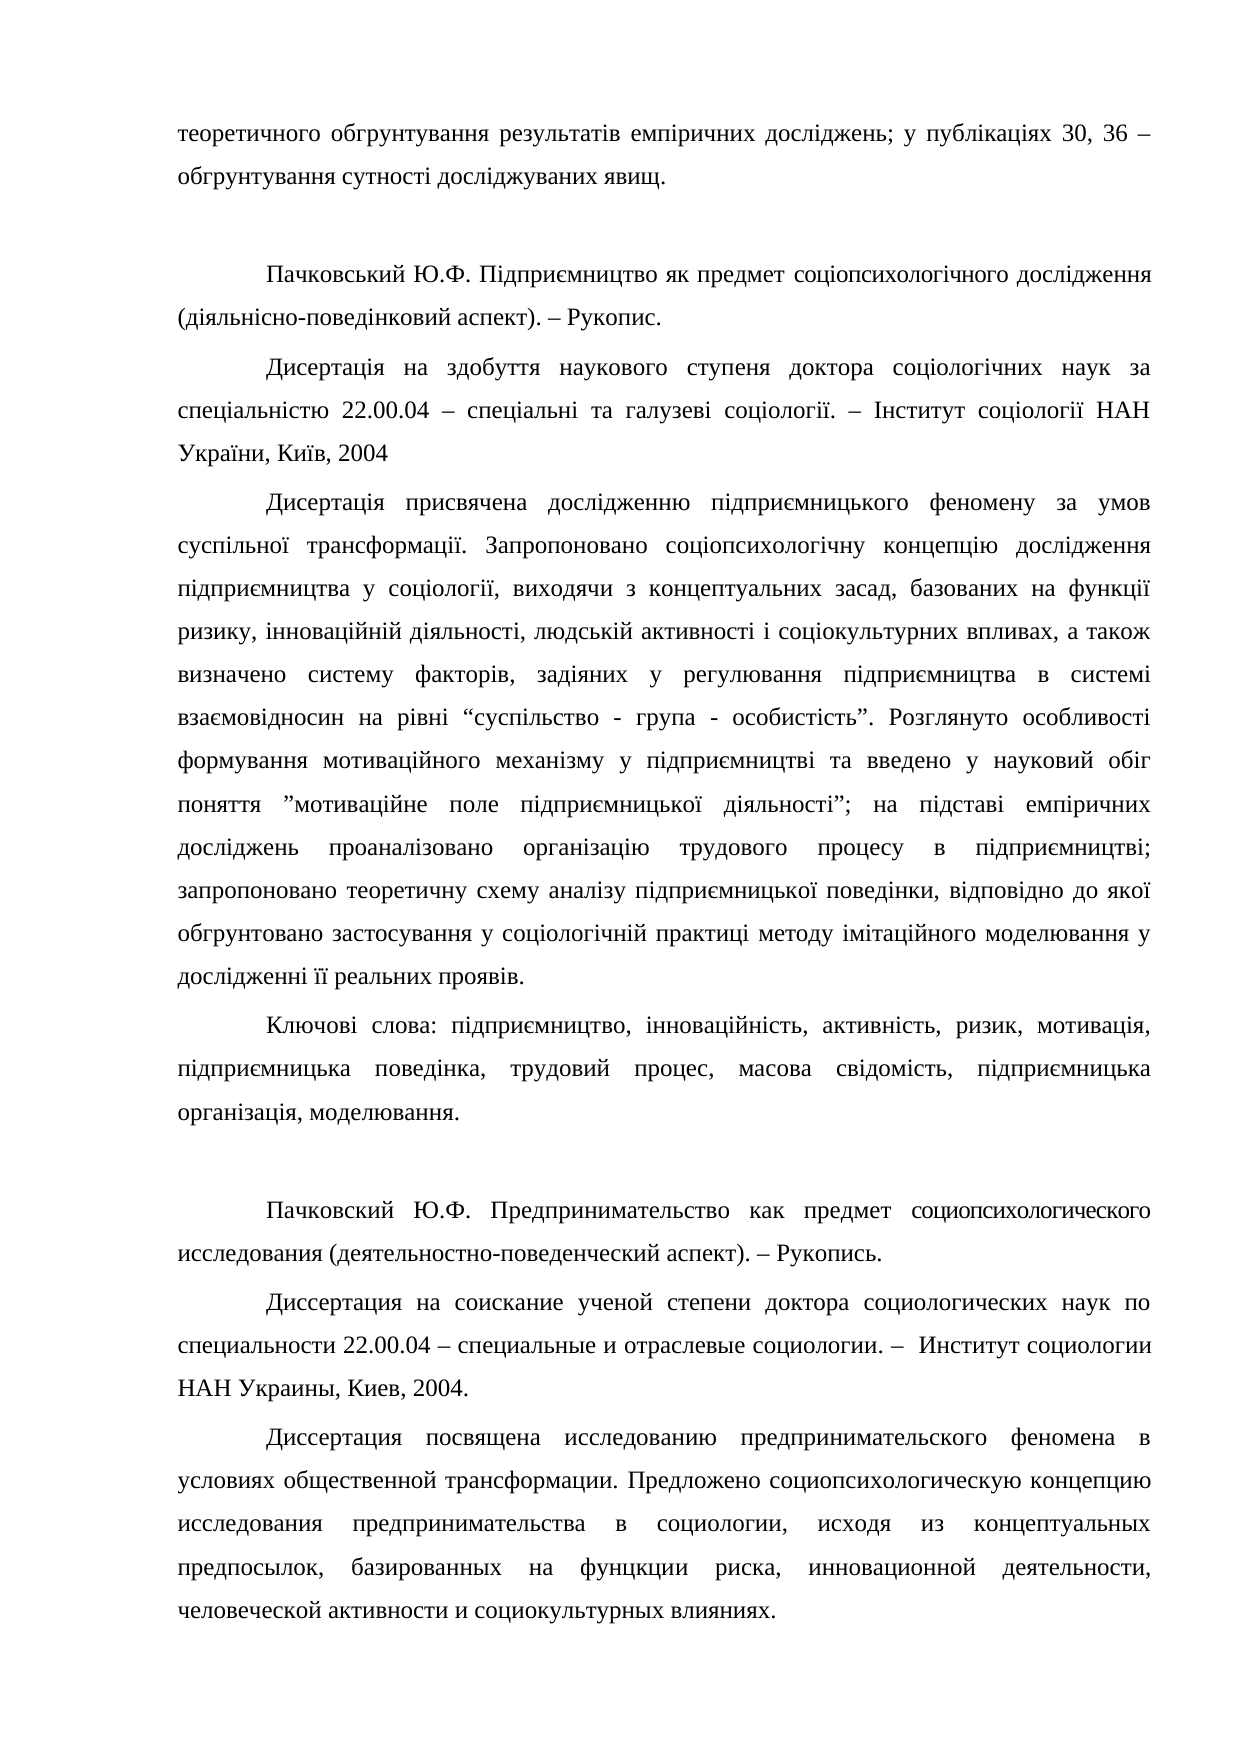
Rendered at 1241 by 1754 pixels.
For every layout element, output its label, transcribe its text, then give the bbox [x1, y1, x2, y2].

text Дисертація на здобуття наукового ступеня доктора соціологічних наук за спеціальністю 22.00.04 – спеціальні та галузеві соціології. – Інститут соціології НАН України, Київ, 2004 [177, 352, 1152, 467]
text Пачковский Ю.Ф. Предпринимательство как предмет социопсихологического исследования (деятельностно-поведенческий аспект). – Рукопись. [177, 1195, 1152, 1267]
text Дисертація присвячена дослідженню підприємницького феномену за умов суспільної трансформації. Запропоновано соціопсихологічну концепцію дослідження підприємництва у соціології, виходячи з концептуальних засад, базованих на функції ризику, інноваційній діяльності, людській активності і соціокультурних впливах, а також визначено систему факторів, задіяних у регулювання підприємництва в системі взаємовідносин на рівні “суспільство - група - особистість”. Розглянуто особливості формування мотиваційного механізму у підприємництві та введено у науковий обіг поняття ”мотиваційне поле підприємницької діяльності”; на підставі емпіричних досліджень проаналізовано організацію трудового процесу в підприємництві; запропоновано теоретичну схему аналізу підприємницької поведінки, відповідно до якої обгрунтовано застосування у соціологічній практиці методу імітаційного моделювання у дослідженні її реальних проявів. [177, 487, 1152, 990]
text Диссертация на соискание ученой степени доктора социологических наук по специальности 22.00.04 – специальные и отраслевые социологии. – Институт социологии НАН Украины, Киев, 2004. [177, 1287, 1152, 1402]
text Диссертация посвящена исследованию предпринимательского феномена в условиях общественной трансформации. Предложено социопсихологическую концепцию исследования предпринимательства в социологии, исходя из концептуальных предпосылок, базированных на фунцкции риска, инновационной деятельности, человеческой активности и социокультурных влияниях. [177, 1422, 1152, 1623]
text Ключові слова: підприємництво, інноваційність, активність, ризик, мотивація, підприємницька поведінка, трудовий процес, масова свідомість, підприємницька організація, моделювання. [177, 1010, 1152, 1125]
text Пачковський Ю.Ф. Підприємництво як предмет соціопсихологічного дослідження (діяльнісно-поведінковий аспект). – Рукопис. [177, 259, 1152, 331]
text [177, 118, 1152, 190]
